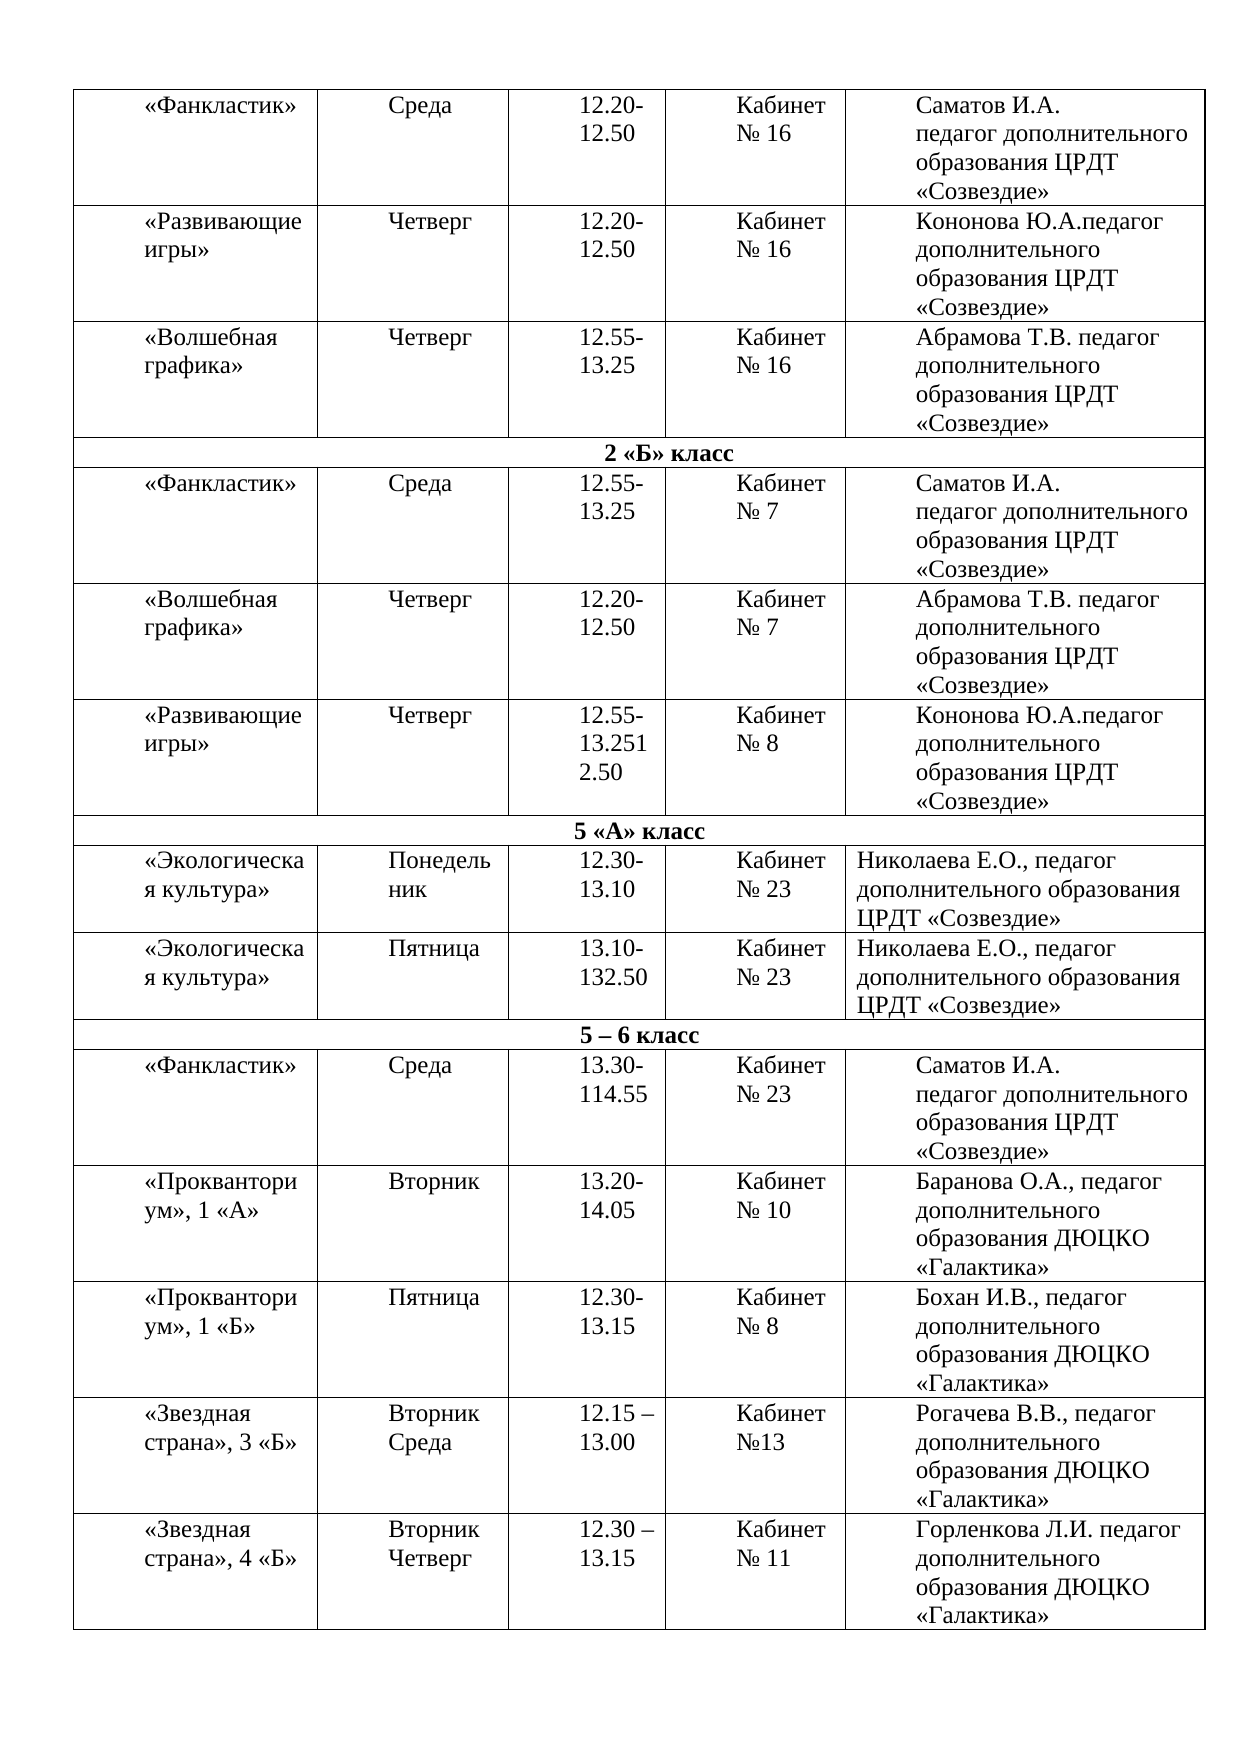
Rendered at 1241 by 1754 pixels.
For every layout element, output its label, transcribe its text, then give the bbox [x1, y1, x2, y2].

table_cell 12.30-13.10 [509, 846, 665, 932]
table_cell 12.20-12.50 [509, 584, 665, 699]
table_cell 5 «А» класс [74, 816, 1204, 844]
table_cell Кабинет № 23 [666, 933, 845, 1019]
table_cell «Фанкластик» [74, 90, 317, 205]
table_cell Кабинет № 7 [666, 584, 845, 699]
table_cell Среда [318, 1050, 508, 1165]
table_cell Рогачева В.В., педагог дополнительного образования ДЮЦКО «Галактика» [846, 1398, 1204, 1513]
table_cell Понедельник [318, 846, 508, 932]
table_cell «Фанкластик» [74, 1050, 317, 1165]
table_cell «Звездная страна», 3 «Б» [74, 1398, 317, 1513]
table_cell Николаева Е.О., педагог дополнительного образования ЦРДТ «Созвездие» [846, 846, 1204, 932]
table_cell Четверг [318, 206, 508, 321]
table_cell Саматов И.А. педагог дополнительного образования ЦРДТ «Созвездие» [846, 1050, 1204, 1165]
table_cell «Прокванториум», 1 «А» [74, 1166, 317, 1281]
table_cell Кононова Ю.А.педагог дополнительного образования ЦРДТ «Созвездие» [846, 700, 1204, 815]
table_cell Баранова О.А., педагог дополнительного образования ДЮЦКО «Галактика» [846, 1166, 1204, 1281]
table_cell Кабинет №13 [666, 1398, 845, 1513]
table_cell 12.55-13.2512.50 [509, 700, 665, 815]
table_cell «Прокванториум», 1 «Б» [74, 1282, 317, 1397]
table_cell Бохан И.В., педагог дополнительного образования ДЮЦКО «Галактика» [846, 1282, 1204, 1397]
table_cell «Фанкластик» [74, 468, 317, 583]
table_cell «Экологическая культура» [74, 846, 317, 932]
table_cell Вторник [318, 1166, 508, 1281]
table_cell Вторник Среда [318, 1398, 508, 1513]
table_cell «Волшебная графика» [74, 322, 317, 437]
table_cell Кабинет № 10 [666, 1166, 845, 1281]
table_cell Четверг [318, 322, 508, 437]
table_cell Горленкова Л.И. педагог дополнительного образования ДЮЦКО «Галактика» [846, 1514, 1204, 1629]
table_cell 13.10-132.50 [509, 933, 665, 1019]
table_cell 12.15 – 13.00 [509, 1398, 665, 1513]
table_cell 2 «Б» класс [74, 438, 1204, 467]
table_cell Среда [318, 468, 508, 583]
table_cell 12.30 – 13.15 [509, 1514, 665, 1629]
table_cell Вторник Четверг [318, 1514, 508, 1629]
table_cell Кабинет № 23 [666, 846, 845, 932]
table_cell Абрамова Т.В. педагог дополнительного образования ЦРДТ «Созвездие» [846, 584, 1204, 699]
table_cell «Развивающие игры» [74, 206, 317, 321]
table_cell 12.55-13.25 [509, 322, 665, 437]
table_cell Кабинет № 16 [666, 90, 845, 205]
table_cell Кабинет № 7 [666, 468, 845, 583]
table_cell Четверг [318, 584, 508, 699]
table_cell Николаева Е.О., педагог дополнительного образования ЦРДТ «Созвездие» [846, 933, 1204, 1019]
table_cell Кабинет № 8 [666, 700, 845, 815]
table_cell Кабинет № 8 [666, 1282, 845, 1397]
table_cell Пятница [318, 933, 508, 1019]
table_cell Кабинет № 11 [666, 1514, 845, 1629]
table_cell Среда [318, 90, 508, 205]
table_cell 13.30-114.55 [509, 1050, 665, 1165]
table_cell Кабинет № 23 [666, 1050, 845, 1165]
table_cell Саматов И.А. педагог дополнительного образования ЦРДТ «Созвездие» [846, 90, 1204, 205]
table_cell Кабинет № 16 [666, 206, 845, 321]
table_cell «Развивающие игры» [74, 700, 317, 815]
table_cell Кабинет № 16 [666, 322, 845, 437]
table_cell 13.20-14.05 [509, 1166, 665, 1281]
table_cell Саматов И.А. педагог дополнительного образования ЦРДТ «Созвездие» [846, 468, 1204, 583]
table_cell 12.20-12.50 [509, 90, 665, 205]
table_cell 12.55-13.25 [509, 468, 665, 583]
table_cell «Волшебная графика» [74, 584, 317, 699]
table_cell Пятница [318, 1282, 508, 1397]
table_cell «Звездная страна», 4 «Б» [74, 1514, 317, 1629]
table_cell Абрамова Т.В. педагог дополнительного образования ЦРДТ «Созвездие» [846, 322, 1204, 437]
table_cell «Экологическая культура» [74, 933, 317, 1019]
table_cell Четверг [318, 700, 508, 815]
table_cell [846, 206, 1204, 321]
table_cell 12.20-12.50 [509, 206, 665, 321]
table_cell 5 – 6 класс [74, 1020, 1204, 1049]
table_cell 12.30-13.15 [509, 1282, 665, 1397]
